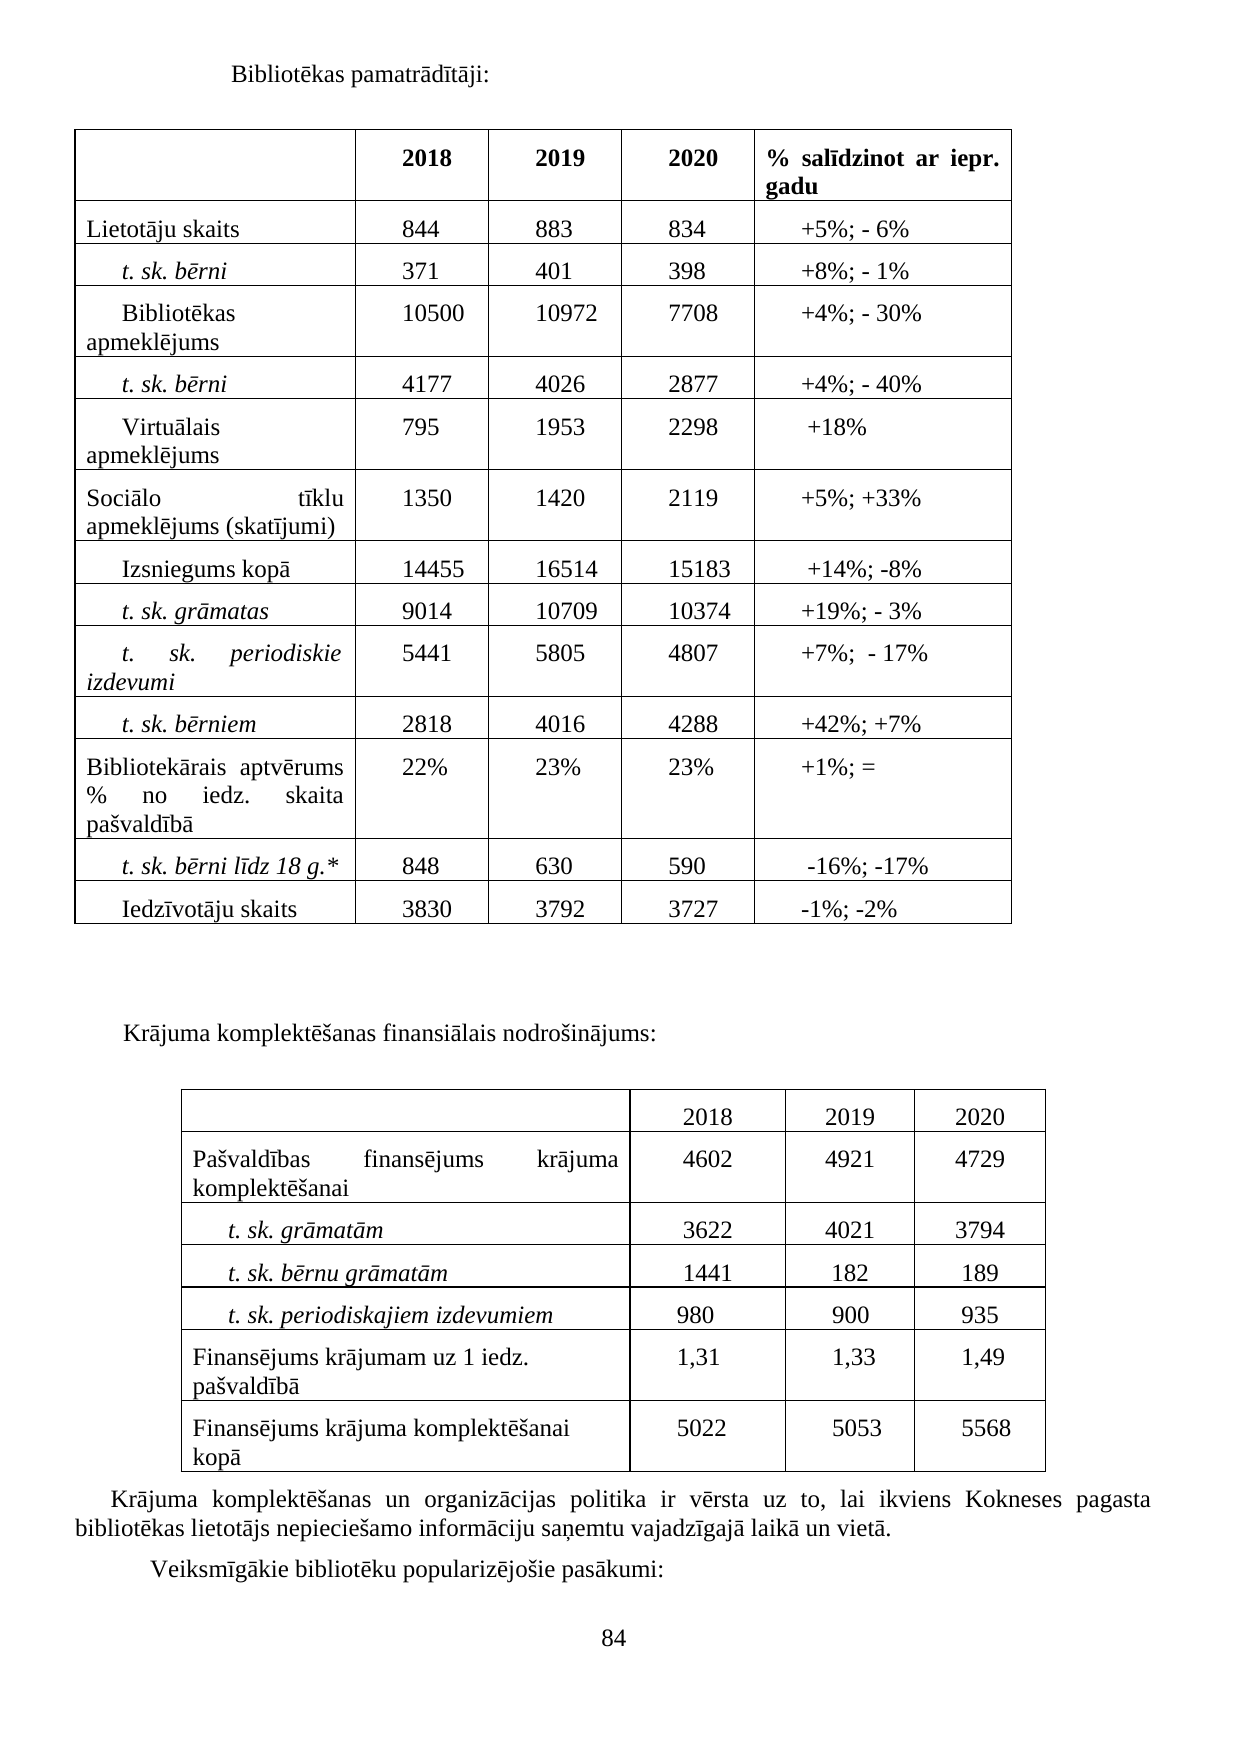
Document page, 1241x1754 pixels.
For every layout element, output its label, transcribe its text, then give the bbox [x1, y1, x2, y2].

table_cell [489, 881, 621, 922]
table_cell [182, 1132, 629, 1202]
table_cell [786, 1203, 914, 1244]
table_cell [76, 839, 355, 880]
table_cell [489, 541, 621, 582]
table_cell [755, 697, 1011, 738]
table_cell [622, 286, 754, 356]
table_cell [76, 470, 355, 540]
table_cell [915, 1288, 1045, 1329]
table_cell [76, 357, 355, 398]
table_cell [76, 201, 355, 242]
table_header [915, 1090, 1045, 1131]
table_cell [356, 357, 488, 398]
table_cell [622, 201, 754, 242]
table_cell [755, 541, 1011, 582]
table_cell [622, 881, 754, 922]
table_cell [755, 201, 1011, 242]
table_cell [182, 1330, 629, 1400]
text Bibliotēkas pamatrādītāji: [75, 59, 1152, 88]
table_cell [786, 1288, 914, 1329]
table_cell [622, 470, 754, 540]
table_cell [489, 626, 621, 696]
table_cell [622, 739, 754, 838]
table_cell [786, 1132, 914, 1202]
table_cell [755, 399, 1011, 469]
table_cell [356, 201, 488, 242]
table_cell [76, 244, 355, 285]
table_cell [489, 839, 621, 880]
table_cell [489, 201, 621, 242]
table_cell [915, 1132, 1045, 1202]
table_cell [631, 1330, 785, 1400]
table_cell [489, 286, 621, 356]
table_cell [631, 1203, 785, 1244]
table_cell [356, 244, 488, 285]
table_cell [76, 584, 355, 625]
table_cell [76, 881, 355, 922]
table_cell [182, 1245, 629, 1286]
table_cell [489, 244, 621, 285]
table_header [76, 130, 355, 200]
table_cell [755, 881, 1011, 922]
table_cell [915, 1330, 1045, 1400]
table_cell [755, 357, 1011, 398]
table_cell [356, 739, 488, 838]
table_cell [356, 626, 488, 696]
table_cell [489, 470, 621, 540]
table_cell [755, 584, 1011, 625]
text Krājuma komplektēšanas finansiālais nodrošinājums: [75, 1018, 1152, 1047]
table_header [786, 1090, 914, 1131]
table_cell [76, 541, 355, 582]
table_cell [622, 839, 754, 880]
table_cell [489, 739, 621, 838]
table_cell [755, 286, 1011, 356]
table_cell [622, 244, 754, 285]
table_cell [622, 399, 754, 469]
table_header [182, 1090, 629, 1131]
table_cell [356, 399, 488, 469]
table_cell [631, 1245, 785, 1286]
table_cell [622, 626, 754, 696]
text Krājuma komplektēšanas un organizācijas politika ir vērsta uz to, lai ikviens Kokneses pagasta bibliotēkas lietotājs nepieciešamo informāciju saņemtu vajadzīgajā laikā un vietā. [75, 1484, 1152, 1542]
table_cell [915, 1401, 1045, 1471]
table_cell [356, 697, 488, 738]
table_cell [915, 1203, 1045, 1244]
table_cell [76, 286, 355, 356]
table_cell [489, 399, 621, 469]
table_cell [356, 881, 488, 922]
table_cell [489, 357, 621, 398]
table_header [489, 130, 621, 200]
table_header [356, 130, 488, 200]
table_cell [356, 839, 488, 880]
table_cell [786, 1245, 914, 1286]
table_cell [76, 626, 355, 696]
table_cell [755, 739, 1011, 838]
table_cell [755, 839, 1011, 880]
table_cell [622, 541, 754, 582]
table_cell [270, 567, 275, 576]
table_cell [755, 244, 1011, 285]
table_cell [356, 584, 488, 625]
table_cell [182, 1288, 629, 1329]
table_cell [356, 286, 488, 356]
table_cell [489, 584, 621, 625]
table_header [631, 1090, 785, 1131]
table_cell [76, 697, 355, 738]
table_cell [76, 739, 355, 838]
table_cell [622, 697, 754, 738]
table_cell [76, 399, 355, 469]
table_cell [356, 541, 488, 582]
text Veiksmīgākie bibliotēku popularizējošie pasākumi: [75, 1554, 1152, 1583]
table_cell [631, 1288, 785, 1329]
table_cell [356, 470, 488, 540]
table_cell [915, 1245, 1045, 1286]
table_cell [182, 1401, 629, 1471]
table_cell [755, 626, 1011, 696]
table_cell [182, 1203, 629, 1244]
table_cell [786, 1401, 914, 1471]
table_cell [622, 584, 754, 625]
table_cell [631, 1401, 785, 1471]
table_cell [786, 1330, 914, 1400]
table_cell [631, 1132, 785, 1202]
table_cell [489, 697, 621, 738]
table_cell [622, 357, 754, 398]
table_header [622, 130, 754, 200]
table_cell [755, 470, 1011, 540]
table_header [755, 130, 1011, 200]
